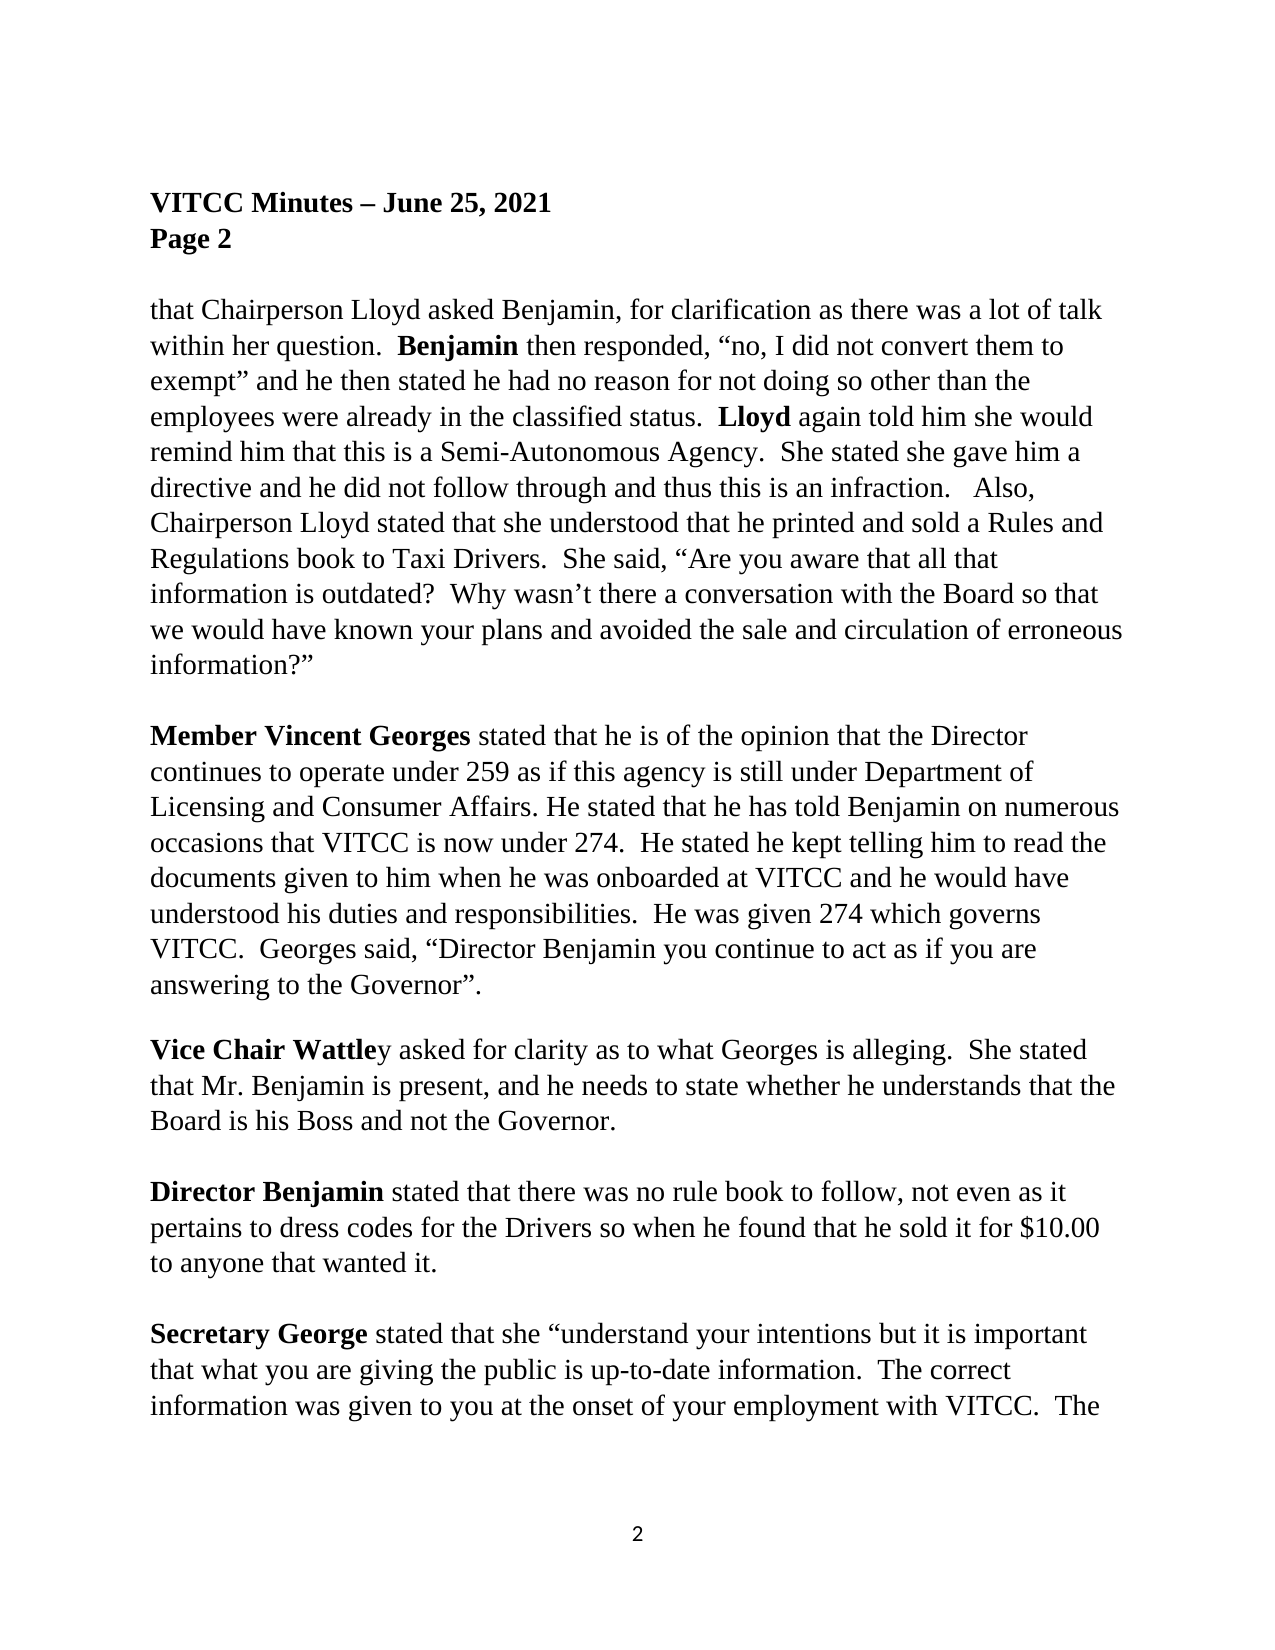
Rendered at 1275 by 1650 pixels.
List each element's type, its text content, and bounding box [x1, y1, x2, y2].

text Vice Chair Wattley asked for clarity as to what Georges is alleging. She stated that Mr. Benjamin is present, and he needs to state whether he understands that the Board is his Boss and not the Governor. [150, 1032, 1125, 1137]
text Member Vincent Georges stated that he is of the opinion that the Director continues to operate under 259 as if this agency is still under Department of Licensing and Consumer Affairs. He stated that he has told Benjamin on numerous occasions that VITCC is now under 274. He stated he kept telling him to read the documents given to him when he was onboarded at VITCC and he would have understood his duties and responsibilities. He was given 274 which governs VITCC. Georges said, “Director Benjamin you continue to act as if you are answering to the Governor”. [150, 718, 1125, 1001]
text VITCC Minutes – June 25, 2021 [150, 186, 1125, 219]
text that Chairperson Lloyd asked Benjamin, for clarification as there was a lot of talk within her question. Benjamin then responded, “no, I did not convert them to exempt” and he then stated he had no reason for not doing so other than the employees were already in the classified status. Lloyd again told him she would remind him that this is a Semi-Autonomous Agency. She stated she gave him a directive and he did not follow through and thus this is an infraction. Also, Chairperson Lloyd stated that she understood that he printed and sold a Rules and Regulations book to Taxi Drivers. She said, “Are you aware that all that information is outdated? Why wasn’t there a conversation with the Board so that we would have known your plans and avoided the sale and circulation of erroneous information?” [150, 292, 1125, 681]
text Director Benjamin stated that there was no rule book to follow, not even as it pertains to dress codes for the Drivers so when he found that he sold it for $10.00 to anyone that wanted it. [150, 1174, 1125, 1279]
text Page 2 [150, 221, 1125, 254]
text Secretary George stated that she “understand your intentions but it is important that what you are giving the public is up-to-date information. The correct information was given to you at the onset of your employment with VITCC. The [150, 1317, 1125, 1421]
